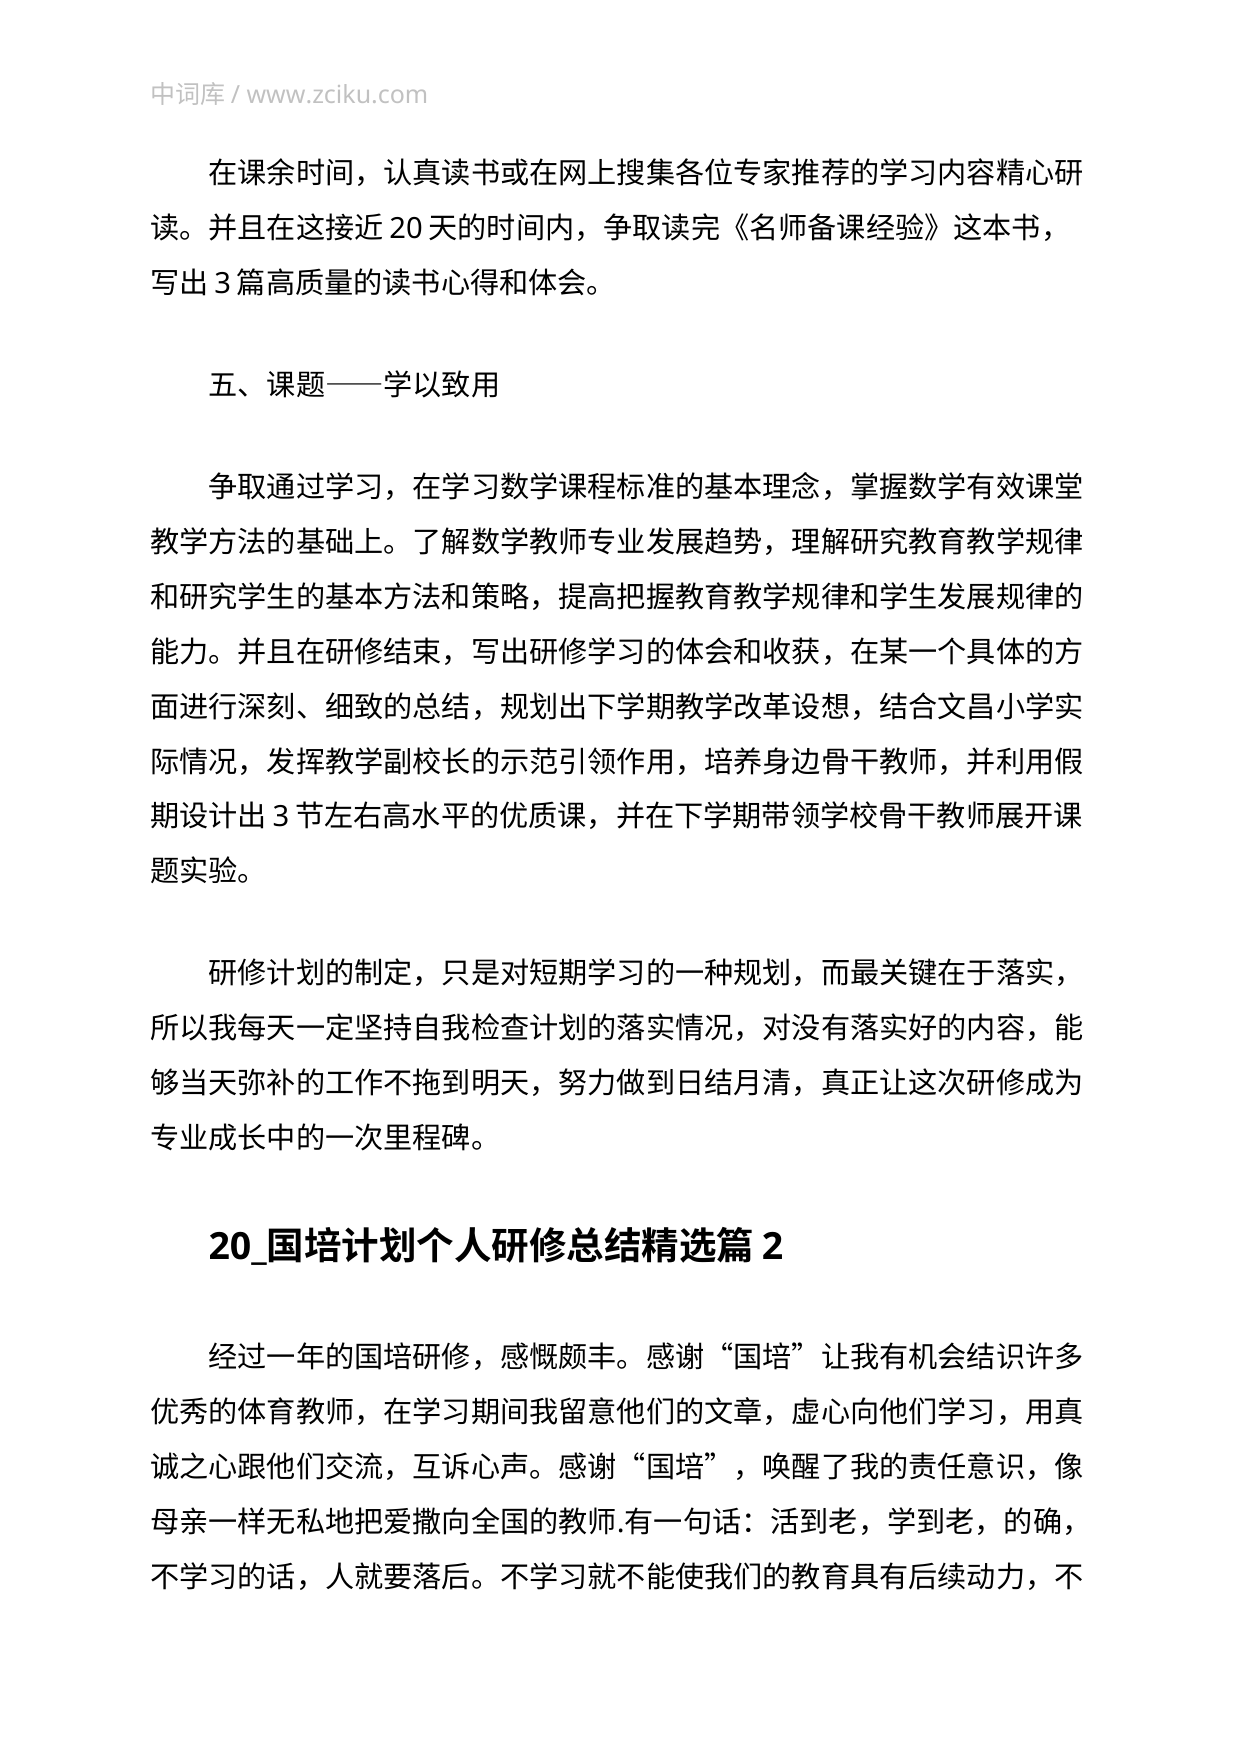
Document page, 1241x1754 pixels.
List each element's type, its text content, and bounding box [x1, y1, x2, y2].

text 在课余时间，认真读书或在网上搜集各位专家推荐的学习内容精心研读。并且在这接近20天的时间内，争取读完《名师备课经验》这本书，写出3篇高质量的读书心得和体会。 [150, 150, 1090, 302]
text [150, 1334, 1090, 1596]
text 争取通过学习，在学习数学课程标准的基本理念，掌握数学有效课堂教学方法的基础上。了解数学教师专业发展趋势，理解研究教育教学规律和研究学生的基本方法和策略，提高把握教育教学规律和学生发展规律的能力。并且在研修结束，写出研修学习的体会和收获，在某一个具体的方面进行深刻、细致的总结，规划出下学期教学改革设想，结合文昌小学实际情况，发挥教学副校长的示范引领作用，培养身边骨干教师，并利用假期设计出3节左右高水平的优质课，并在下学期带领学校骨干教师展开课题实验。 [150, 464, 1090, 890]
text 20_国培计划个人研修总结精选篇2 [150, 1216, 1090, 1271]
text 五、课题——学以致用 [150, 362, 1090, 404]
text 研修计划的制定，只是对短期学习的一种规划，而最关键在于落实，所以我每天一定坚持自我检查计划的落实情况，对没有落实好的内容，能够当天弥补的工作不拖到明天，努力做到日结月清，真正让这次研修成为专业成长中的一次里程碑。 [150, 950, 1090, 1157]
